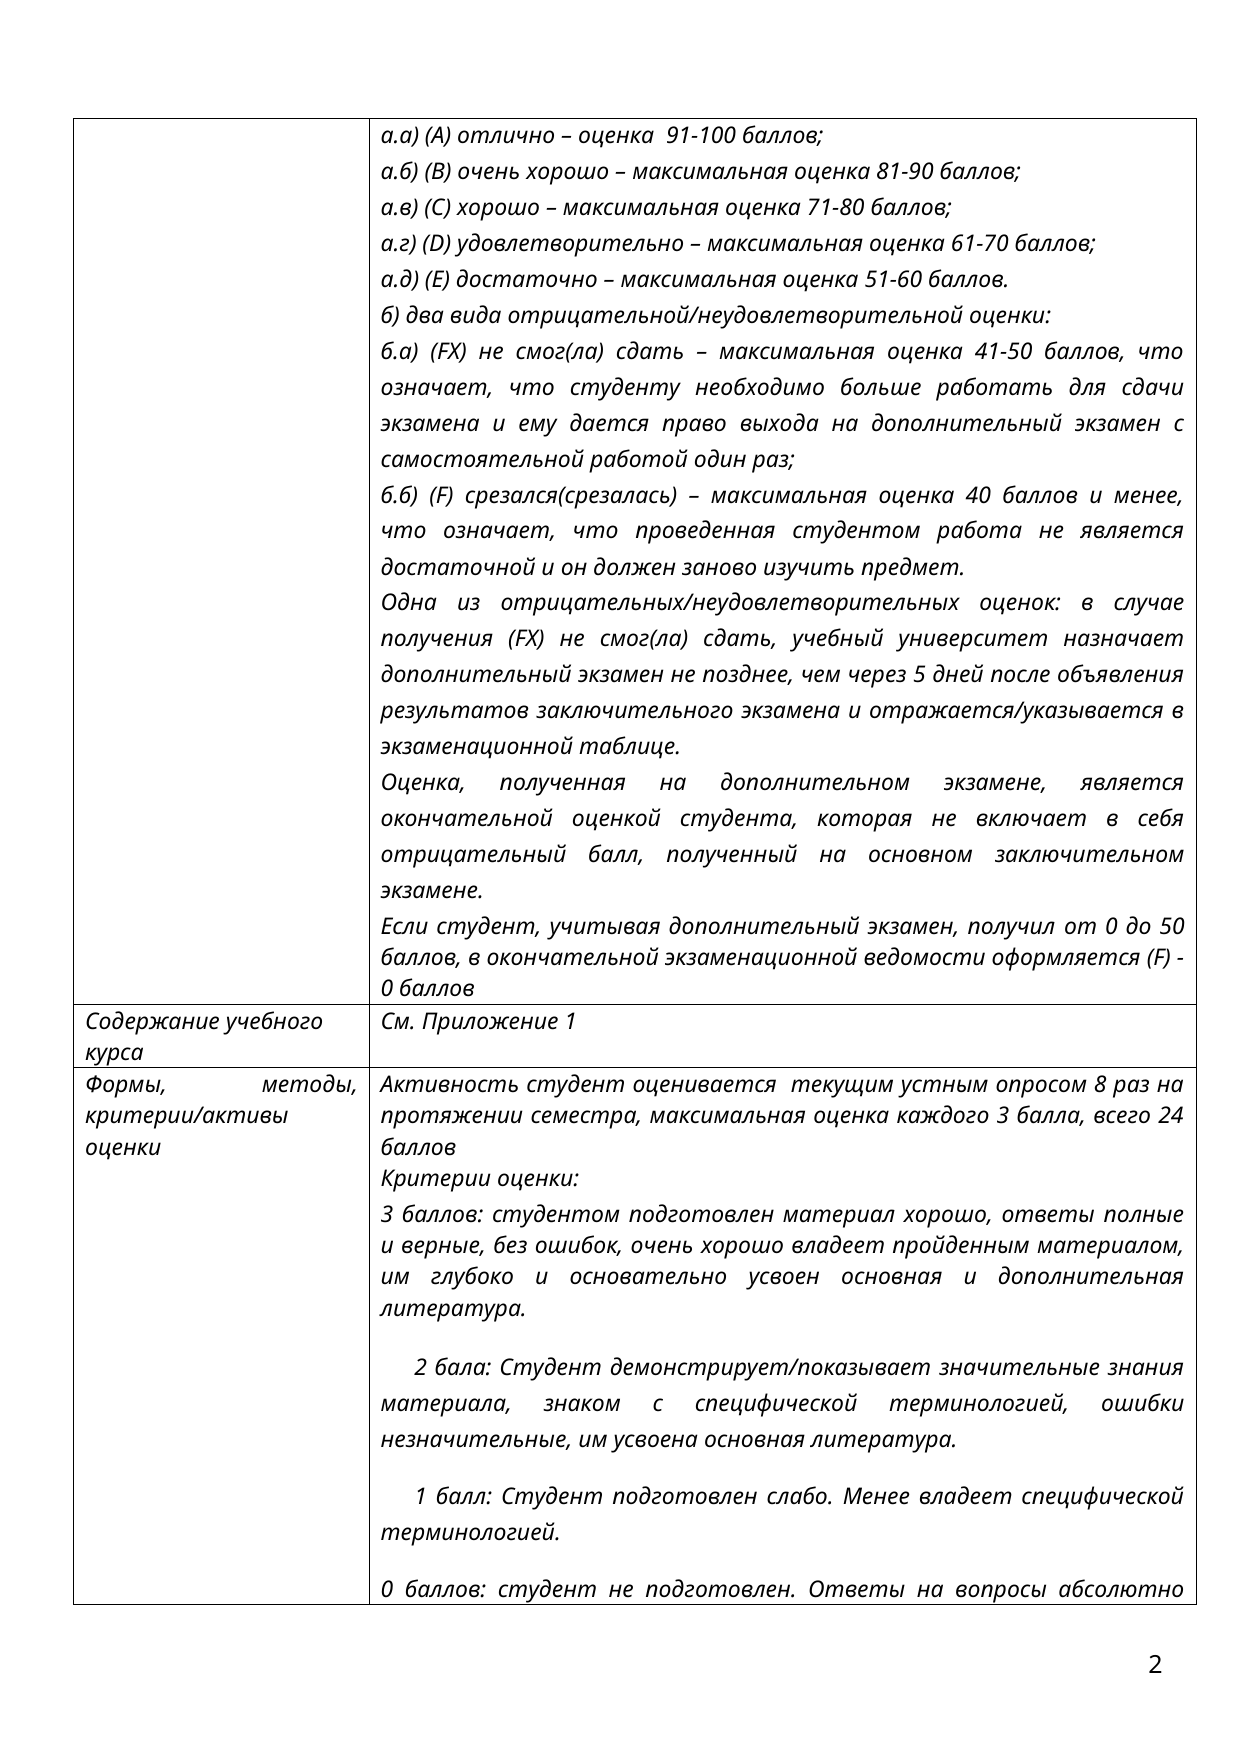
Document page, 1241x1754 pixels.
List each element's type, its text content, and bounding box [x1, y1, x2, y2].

table_cell Содержание учебного курса [74, 1005, 369, 1067]
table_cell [74, 1068, 369, 1604]
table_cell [370, 1068, 1196, 1604]
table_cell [74, 119, 369, 1003]
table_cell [370, 119, 1196, 1003]
table_cell См. Приложение 1 [370, 1005, 1196, 1067]
